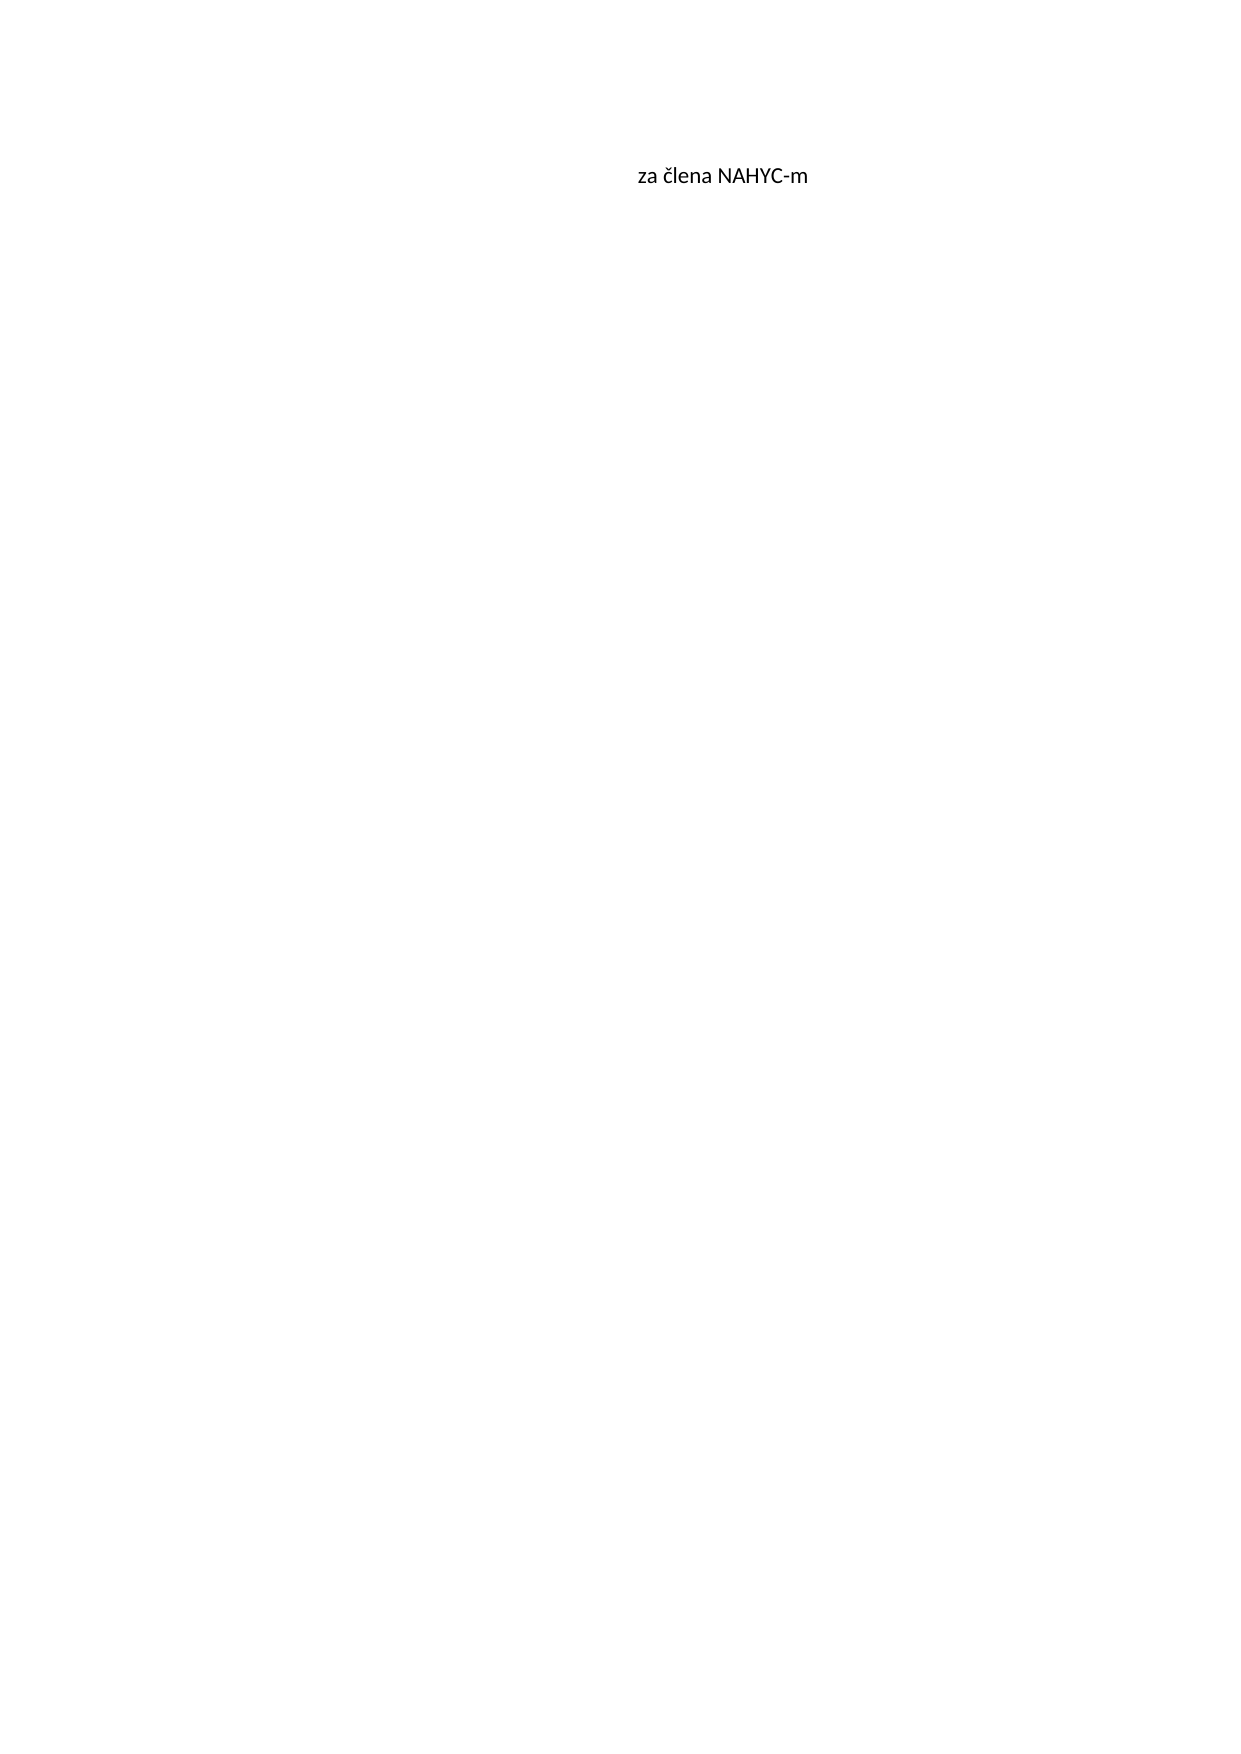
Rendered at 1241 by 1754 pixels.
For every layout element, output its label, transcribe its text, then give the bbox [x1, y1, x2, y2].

text za člena NAHYC-m [14, 161, 1226, 189]
